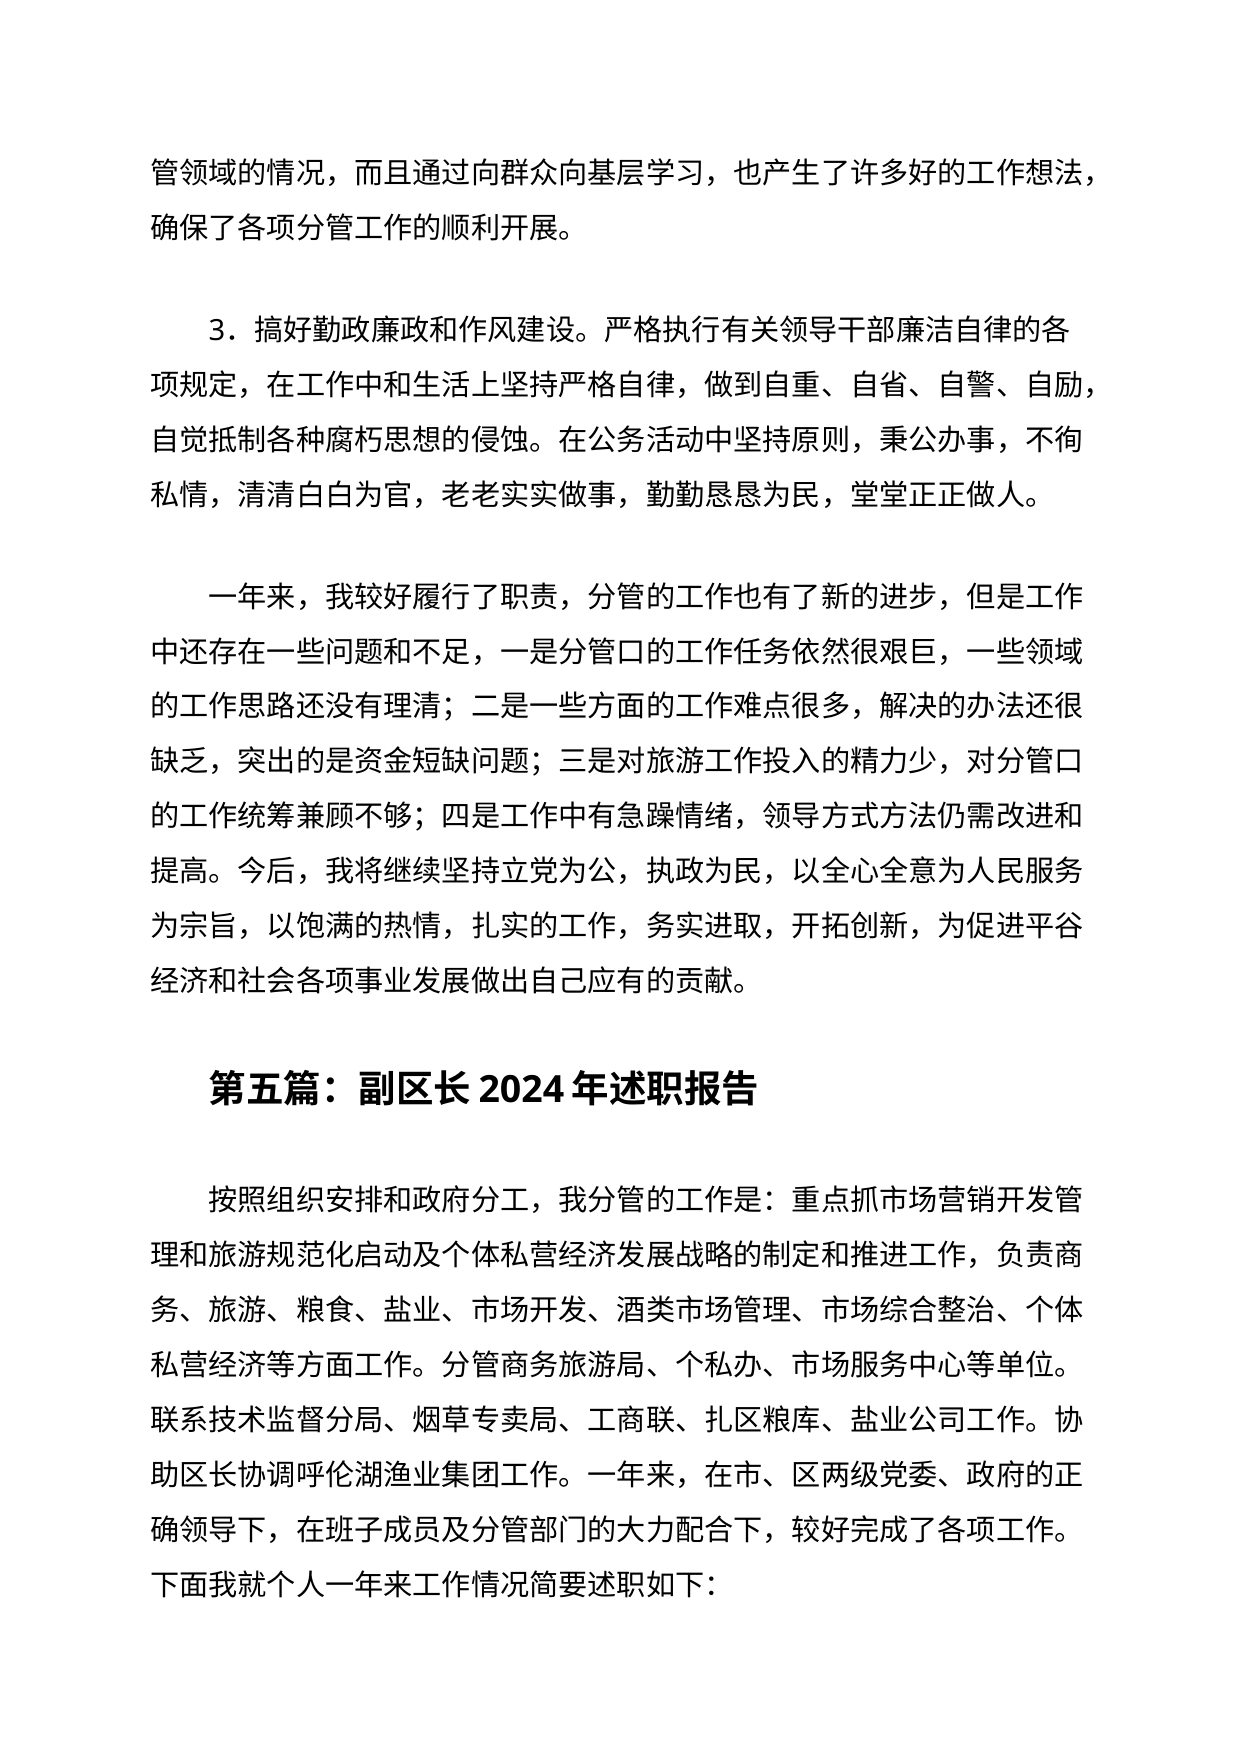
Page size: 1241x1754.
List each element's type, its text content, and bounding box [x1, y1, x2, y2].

text 一年来，我较好履行了职责，分管的工作也有了新的进步，但是工作中还存在一些问题和不足，一是分管口的工作任务依然很艰巨，一些领域的工作思路还没有理清；二是一些方面的工作难点很多，解决的办法还很缺乏，突出的是资金短缺问题；三是对旅游工作投入的精力少，对分管口的工作统筹兼顾不够；四是工作中有急躁情绪，领导方式方法仍需改进和提高。今后，我将继续坚持立党为公，执政为民，以全心全意为人民服务为宗旨，以饱满的热情，扎实的工作，务实进取，开拓创新，为促进平谷经济和社会各项事业发展做出自己应有的贡献。 [150, 573, 1090, 1000]
text 按照组织安排和政府分工，我分管的工作是：重点抓市场营销开发管理和旅游规范化启动及个体私营经济发展战略的制定和推进工作，负责商务、旅游、粮食、盐业、市场开发、酒类市场管理、市场综合整治、个体私营经济等方面工作。分管商务旅游局、个私办、市场服务中心等单位。联系技术监督分局、烟草专卖局、工商联、扎区粮库、盐业公司工作。协助区长协调呼伦湖渔业集团工作。一年来，在市、区两级党委、政府的正确领导下，在班子成员及分管部门的大力配合下，较好完成了各项工作。下面我就个人一年来工作情况简要述职如下： [150, 1177, 1090, 1603]
text 3．搞好勤政廉政和作风建设。严格执行有关领导干部廉洁自律的各项规定，在工作中和生活上坚持严格自律，做到自重、自省、自警、自励，自觉抵制各种腐朽思想的侵蚀。在公务活动中坚持原则，秉公办事，不徇私情，清清白白为官，老老实实做事，勤勤恳恳为民，堂堂正正做人。 [150, 307, 1090, 514]
text 第五篇：副区长2024年述职报告 [150, 1059, 1090, 1114]
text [150, 150, 1090, 247]
